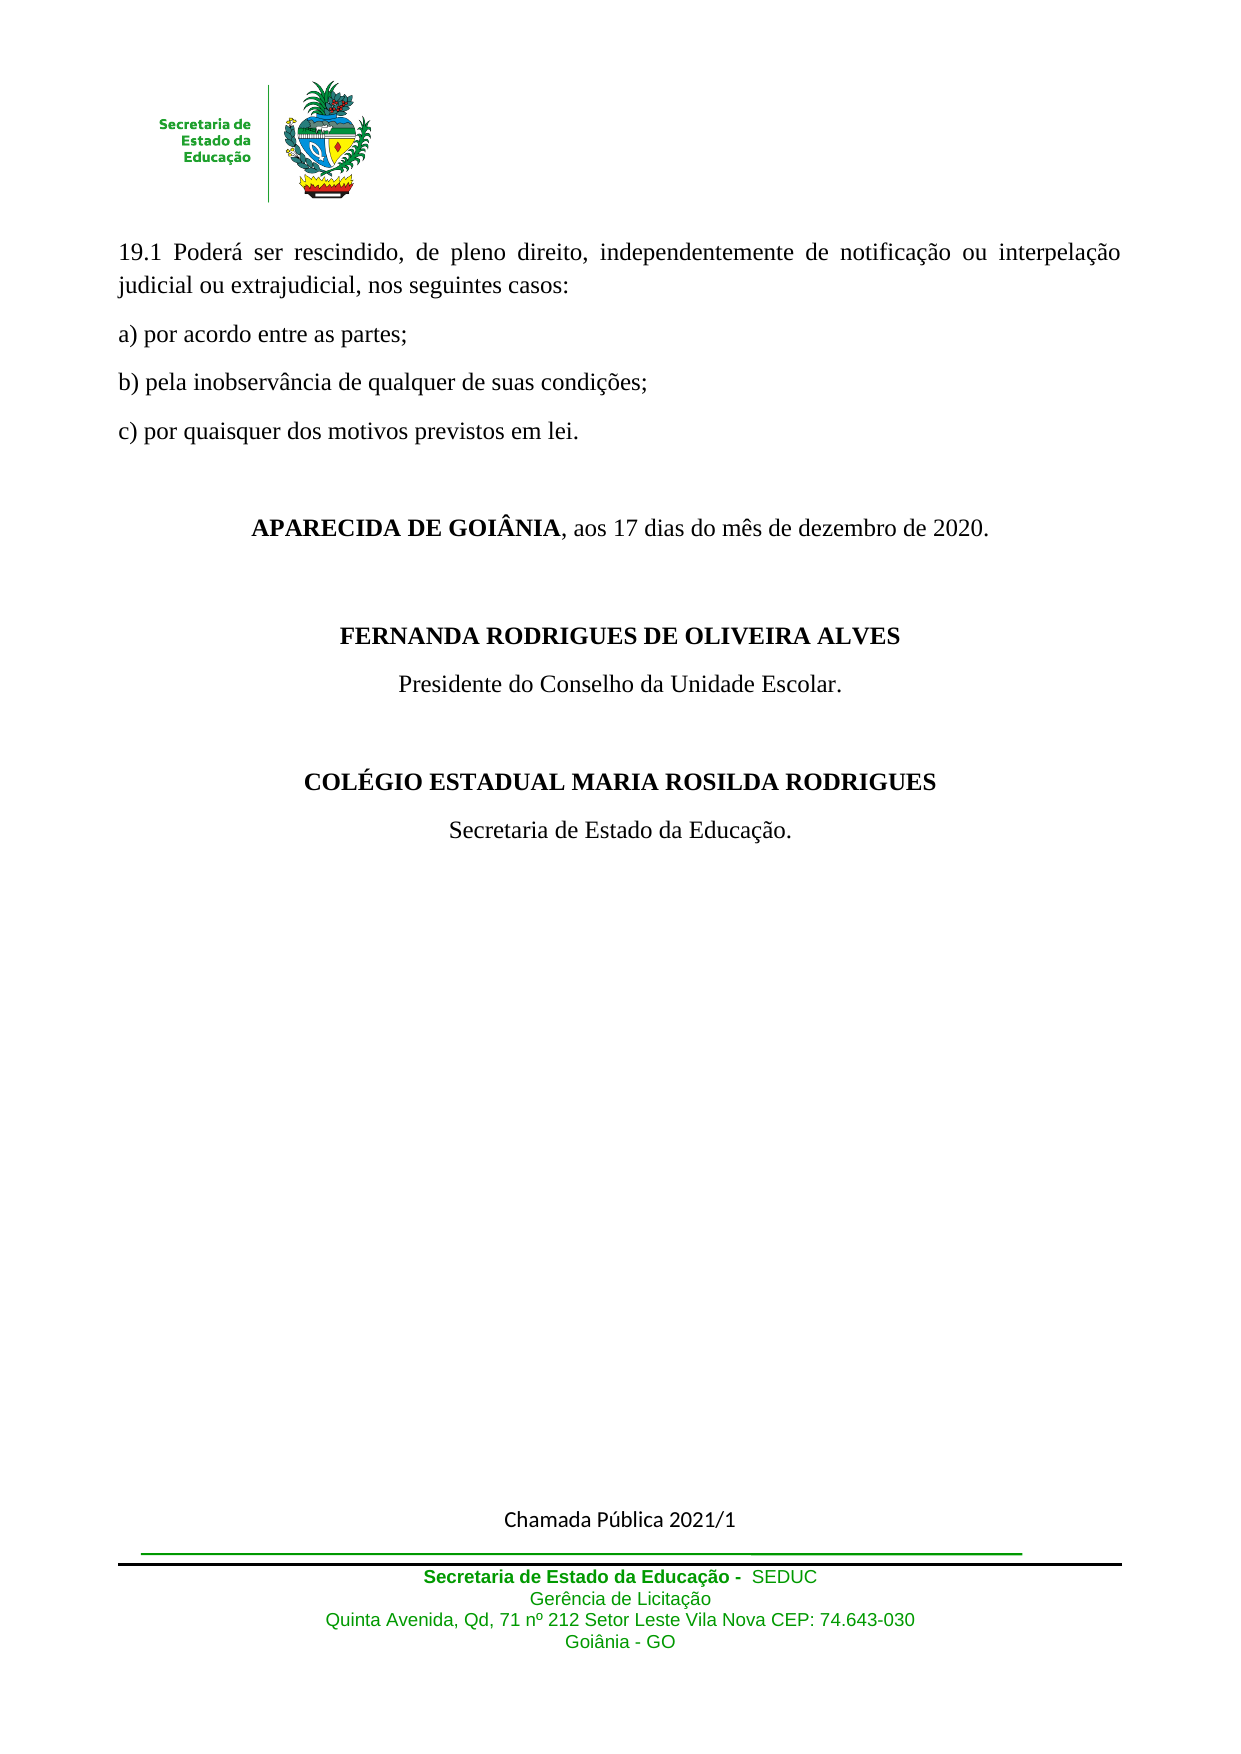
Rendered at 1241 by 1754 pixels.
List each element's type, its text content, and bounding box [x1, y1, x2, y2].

text c) por quaisquer dos motivos previstos em lei. [118, 416, 1122, 445]
picture [118, 73, 412, 210]
text Presidente do Conselho da Unidade Escolar. [118, 669, 1122, 698]
text 19.1 Poderá ser rescindido, de pleno direito, independentemente de notificação ou interpelação judicial ou extrajudicial, nos seguintes casos: [118, 237, 1122, 299]
text Secretaria de Estado da Educação. [118, 815, 1122, 844]
text b) pela inobservância de qualquer de suas condições; [118, 367, 1122, 396]
text FERNANDA RODRIGUES DE OLIVEIRA ALVES [118, 621, 1122, 649]
text APARECIDA DE GOIÂNIA, aos 17 dias do mês de dezembro de 2020. [118, 513, 1122, 542]
text COLÉGIO ESTADUAL MARIA ROSILDA RODRIGUES [118, 767, 1122, 796]
text a) por acordo entre as partes; [118, 319, 1122, 348]
